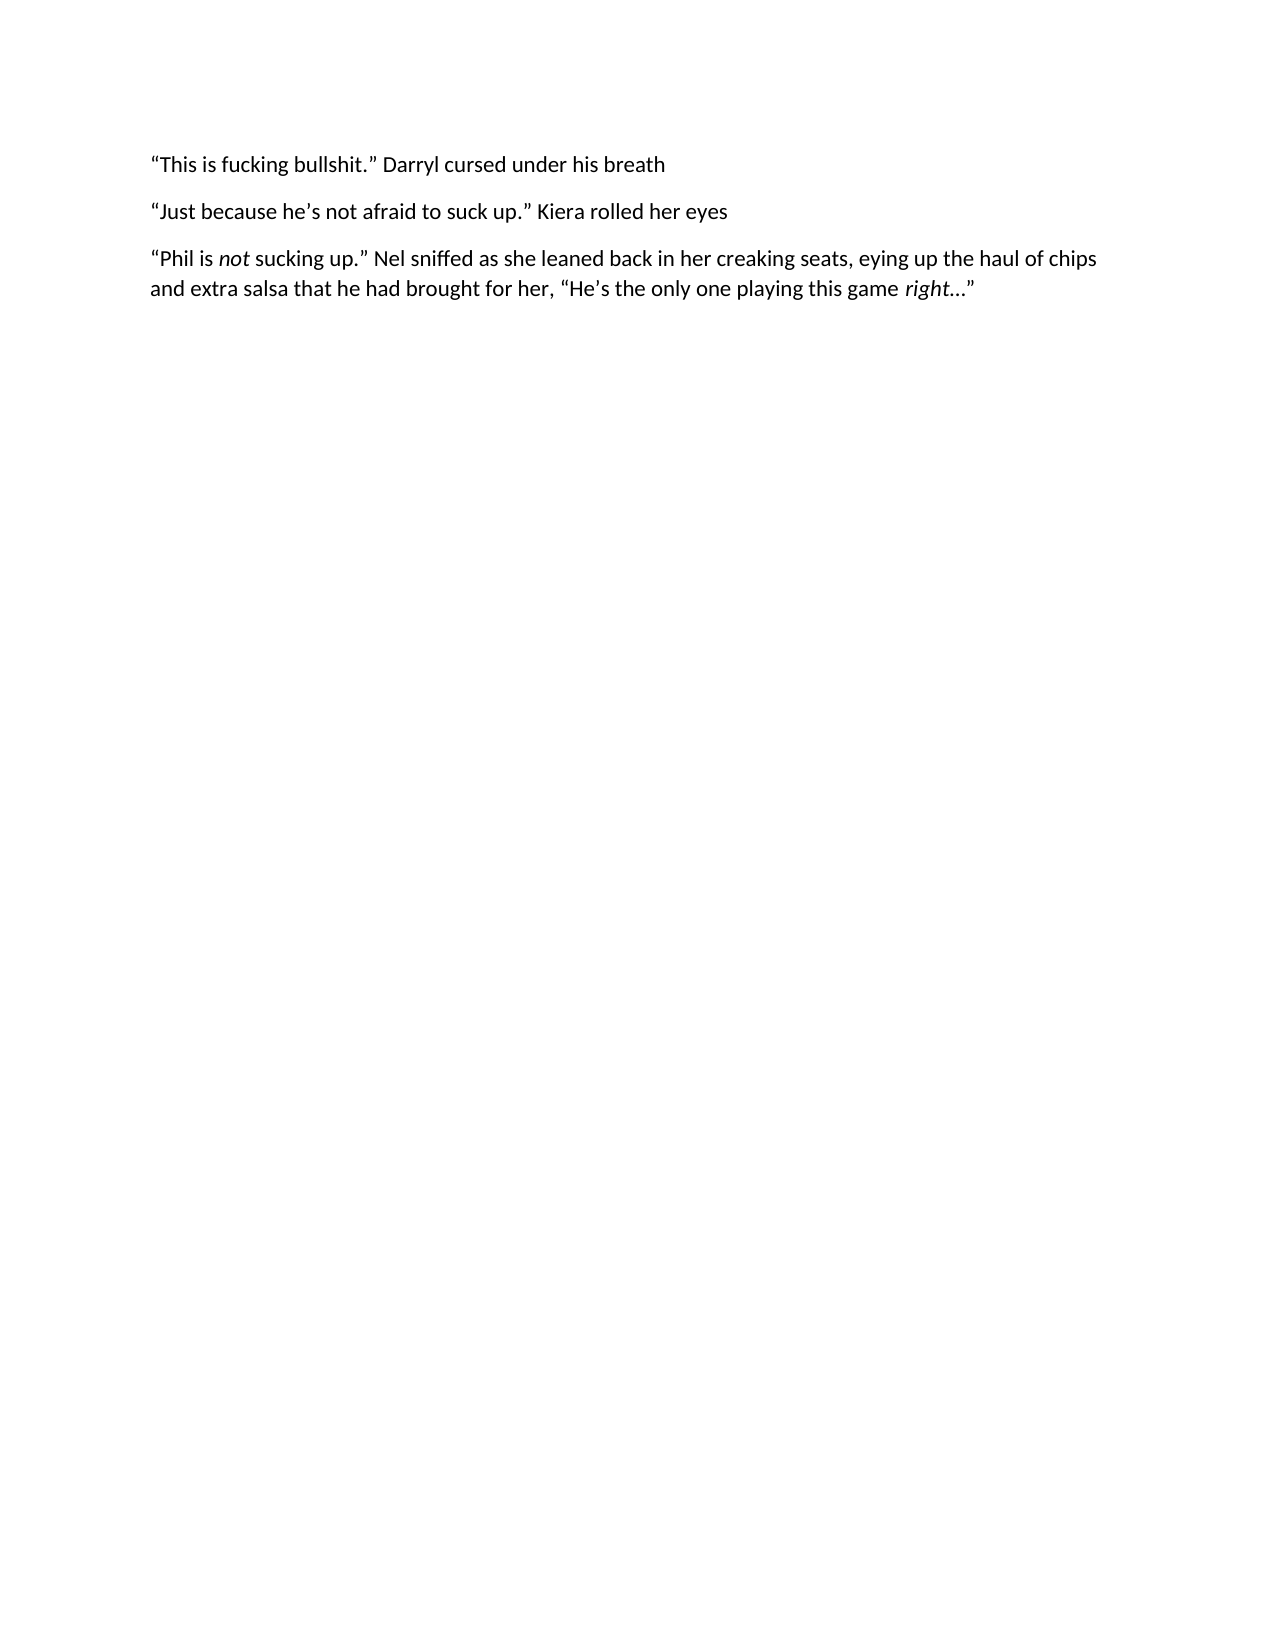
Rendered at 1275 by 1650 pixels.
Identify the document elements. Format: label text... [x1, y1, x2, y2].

text “Just because he’s not afraid to suck up.” Kiera rolled her eyes [150, 197, 1125, 225]
text “This is fucking bullshit.” Darryl cursed under his breath [150, 150, 1125, 178]
text “Phil is not sucking up.” Nel sniffed as she leaned back in her creaking seats, eying up the haul of chips and extra salsa that he had brought for her, “He’s the only one playing this game right…” [150, 244, 1125, 302]
